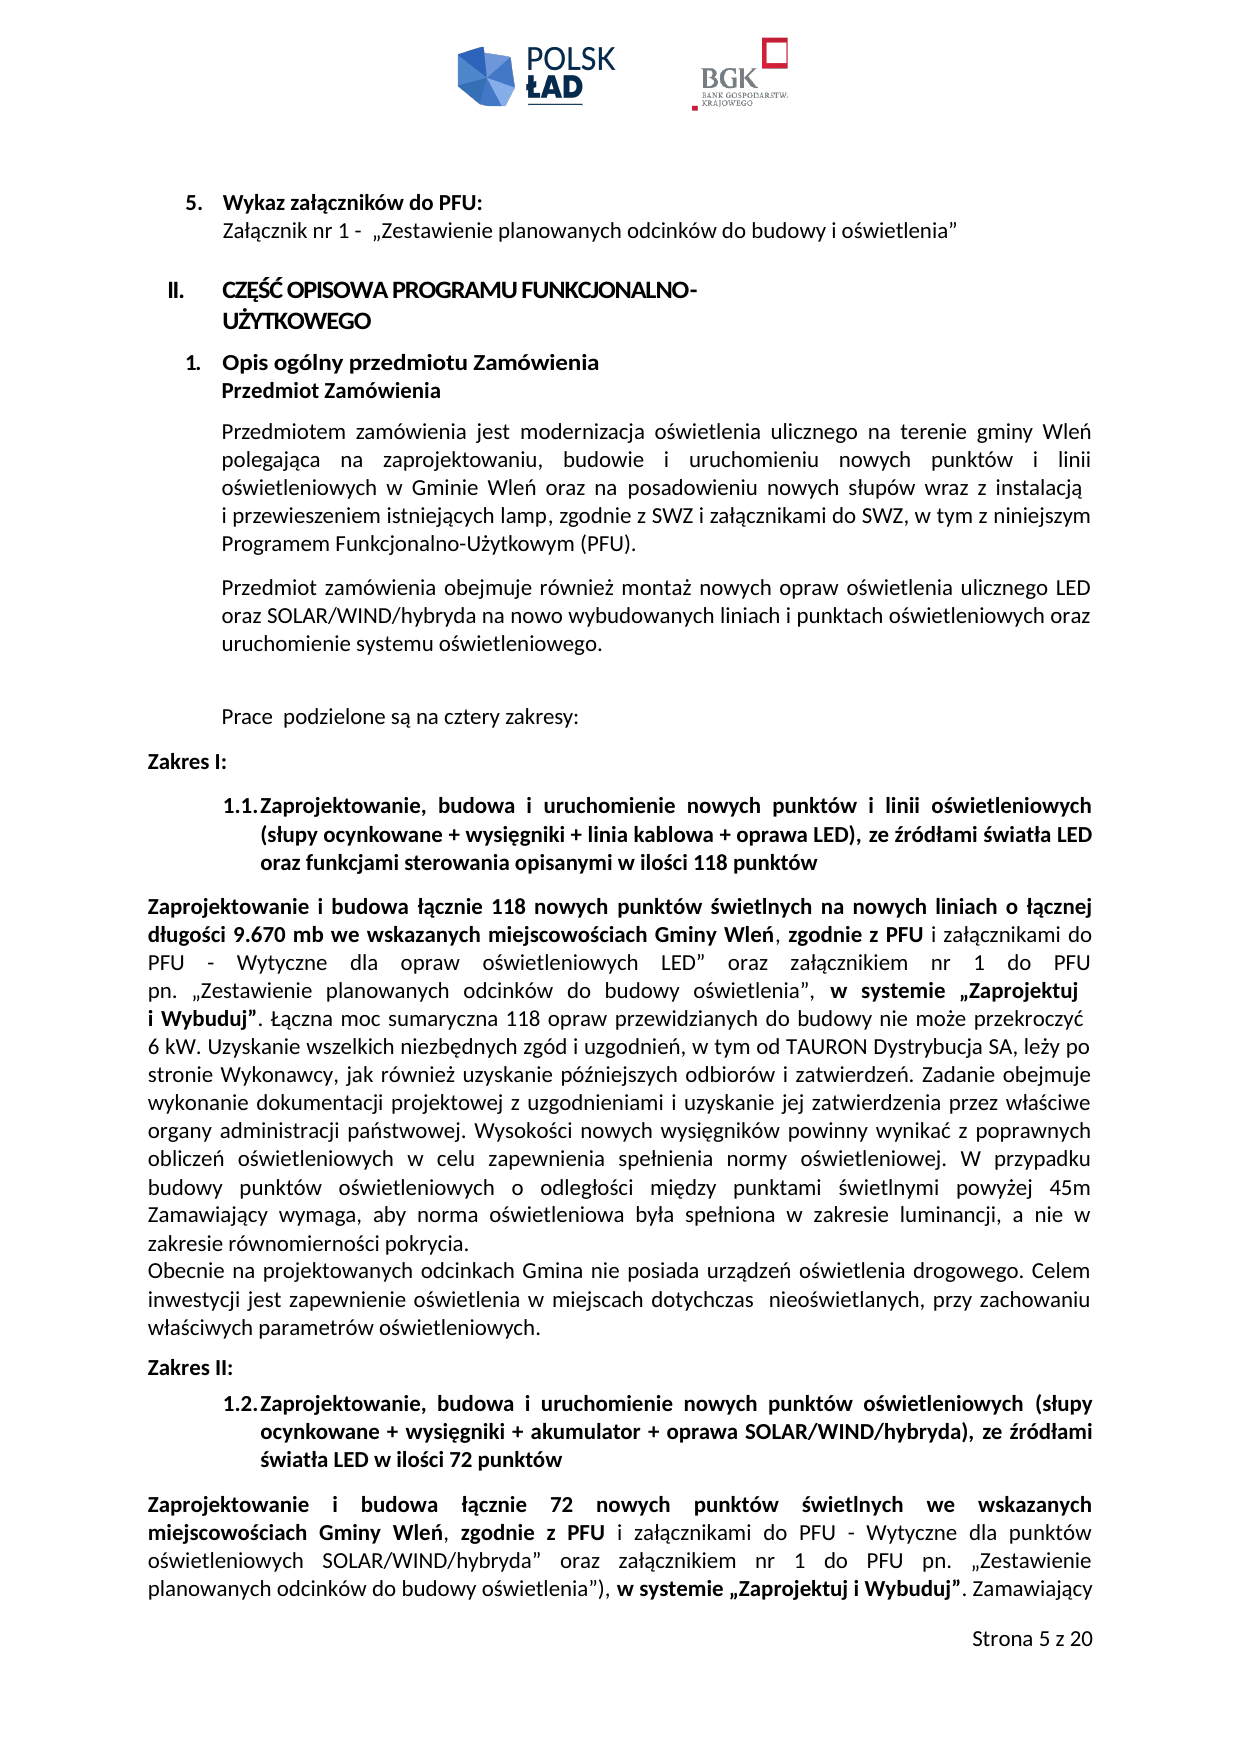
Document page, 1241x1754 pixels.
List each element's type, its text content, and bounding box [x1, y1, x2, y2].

list Opis ogólny przedmiotu Zamówienia [185, 348, 845, 376]
text Prace podzielone są na cztery zakresy: [221, 702, 1093, 730]
text Obecnie na projektowanych odcinkach Gmina nie posiada urządzeń oświetlenia drogowego. Celem inwestycji jest zapewnienie oświetlenia w miejscach dotychczas nieoświetlanych, przy zachowaniu właściwych parametrów oświetleniowych. [148, 1257, 1093, 1341]
list Przedmiot Zamówienia [221, 376, 1093, 404]
list Zaprojektowanie, budowa i uruchomienie nowych punktów i linii oświetleniowych (słupy ocynkowane + wysięgniki + linia kablowa + oprawa LED), ze źródłami światła LED oraz funkcjami sterowania opisanymi w ilości 118 punktów [223, 792, 1093, 876]
text Przedmiot zamówienia obejmuje również montaż nowych opraw oświetlenia ulicznego LED oraz SOLAR/WIND/hybryda na nowo wybudowanych liniach i punktach oświetleniowych oraz uruchomienie systemu oświetleniowego. [221, 573, 1093, 658]
picture [690, 37, 788, 110]
list Zaprojektowanie, budowa i uruchomienie nowych punktów oświetleniowych (słupy ocynkowane + wysięgniki + akumulator + oprawa SOLAR/WIND/hybryda), ze źródłami światła LED w ilości 72 punktów [223, 1389, 1093, 1473]
text Zaprojektowanie i budowa łącznie 118 nowych punktów świetlnych na nowych liniach o łącznej długości 9.670 mb we wskazanych miejscowościach Gminy Wleń, zgodnie z PFU i załącznikami do PFU - Wytyczne dla opraw oświetleniowych LED” oraz załącznikiem nr 1 do PFU pn. „Zestawienie planowanych odcinków do budowy oświetlenia”, w systemie „Zaprojektuj i Wybuduj”. Łączna moc sumaryczna 118 opraw przewidzianych do budowy nie może przekroczyć 6 kW. Uzyskanie wszelkich niezbędnych zgód i uzgodnień, w tym od TAURON Dystrybucja SA, leży po stronie Wykonawcy, jak również uzyskanie późniejszych odbiorów i zatwierdzeń. Zadanie obejmuje wykonanie dokumentacji projektowej z uzgodnieniami i uzyskanie jej zatwierdzenia przez właściwe organy administracji państwowej. Wysokości nowych wysięgników powinny wynikać z poprawnych obliczeń oświetleniowych w celu zapewnienia spełnienia normy oświetleniowej. W przypadku budowy punktów oświetleniowych o odległości między punktami świetlnymi powyżej 45m Zamawiający wymaga, aby norma oświetleniowa była spełniona w zakresie luminancji, a nie w zakresie równomierności pokrycia. [148, 892, 1093, 1257]
list Część opisowa programu funkcjonalno-użytkowego [185, 275, 845, 336]
list Wykaz załączników do PFU: [185, 188, 1093, 216]
text Zakres I: [148, 747, 1093, 775]
picture [457, 46, 618, 107]
text Przedmiotem zamówienia jest modernizacja oświetlenia ulicznego na terenie gminy Wleń polegająca na zaprojektowaniu, budowie i uruchomieniu nowych punktów i linii oświetleniowych w Gminie Wleń oraz na posadowieniu nowych słupów wraz z instalacją i przewieszeniem istniejących lamp, zgodnie z SWZ i załącznikami do SWZ, w tym z niniejszym Programem Funkcjonalno-Użytkowym (PFU). [221, 417, 1093, 557]
text Załącznik nr 1 - „Zestawienie planowanych odcinków do budowy i oświetlenia” [223, 216, 1093, 244]
list Zakres II: [148, 1353, 1093, 1381]
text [148, 1490, 1093, 1602]
